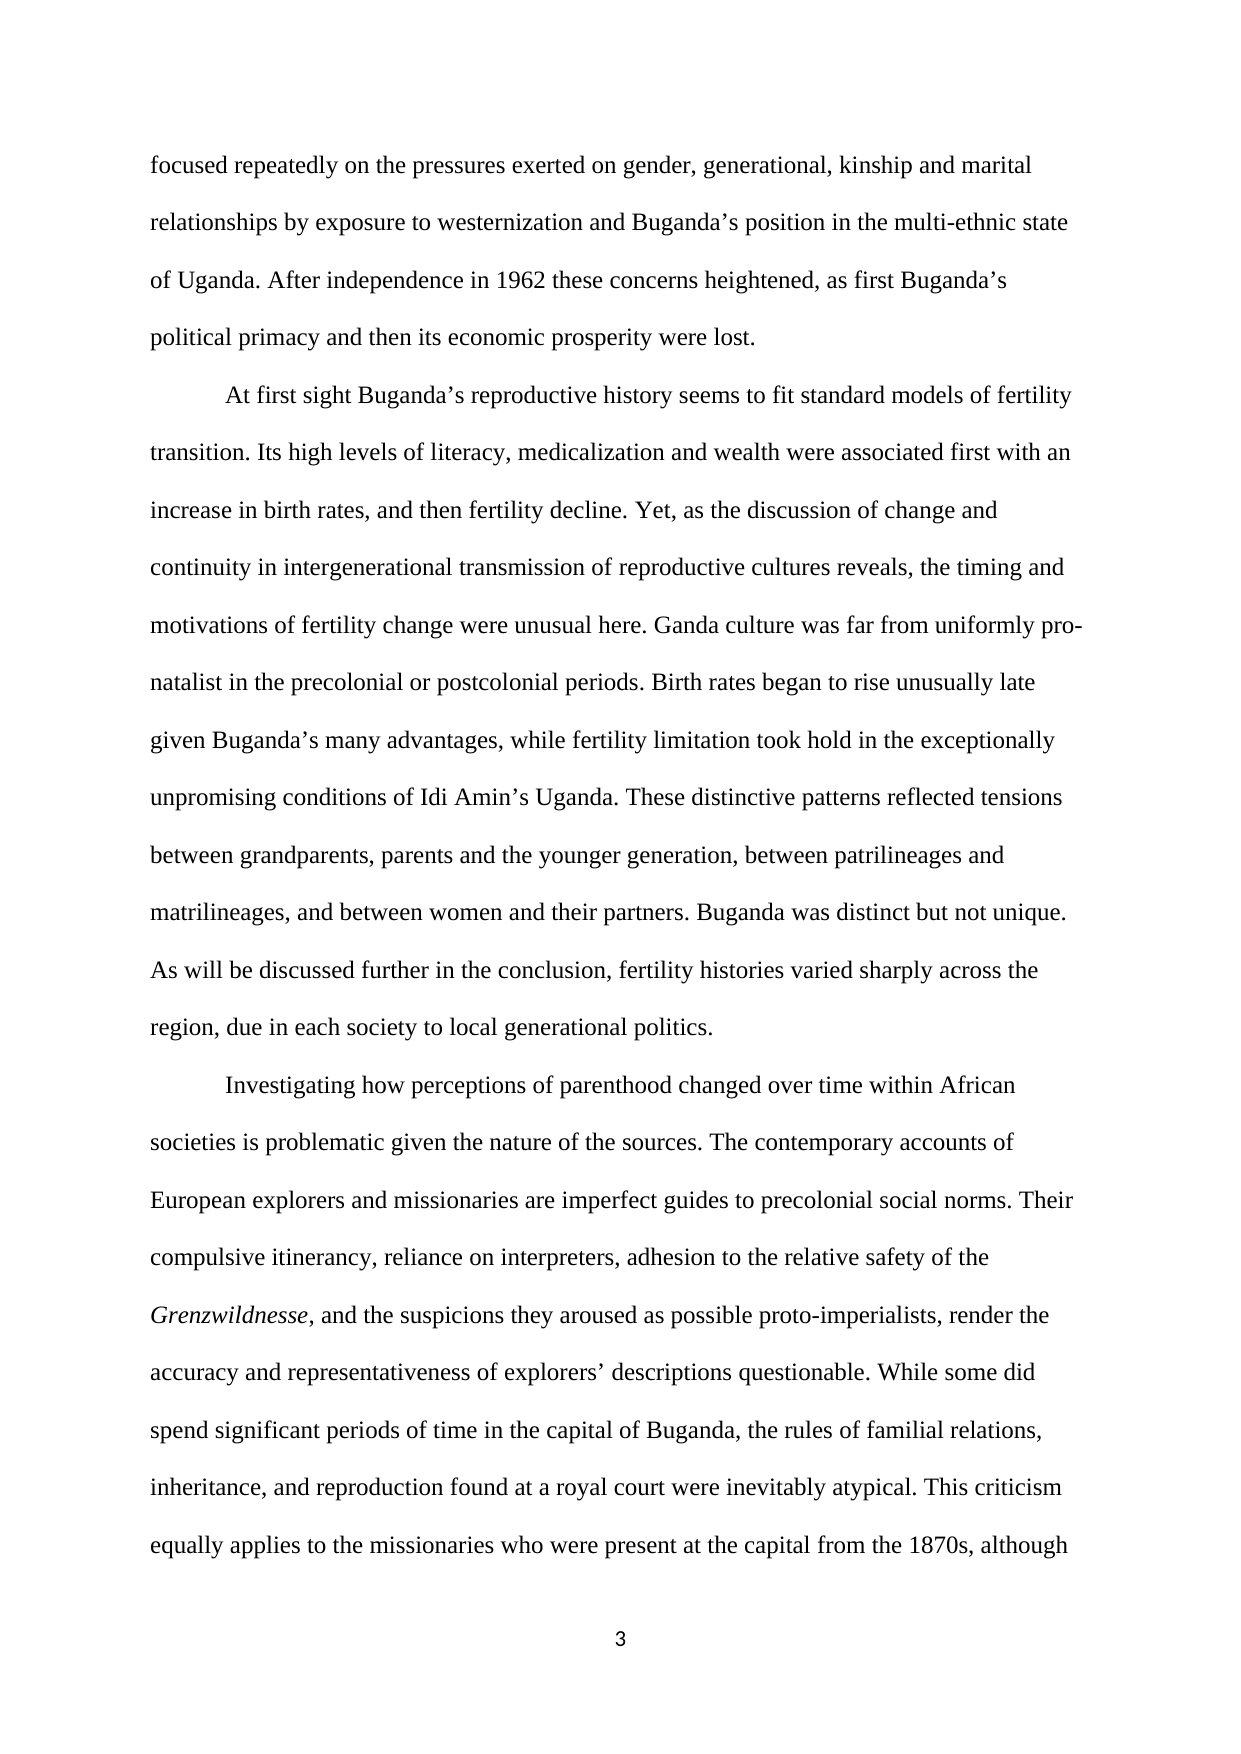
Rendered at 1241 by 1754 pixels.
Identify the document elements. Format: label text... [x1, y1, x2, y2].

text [150, 150, 1090, 351]
text At first sight Buganda’s reproductive history seems to fit standard models of fertility transition. Its high levels of literacy, medicalization and wealth were associated first with an increase in birth rates, and then fertility decline. Yet, as the discussion of change and continuity in intergenerational transmission of reproductive cultures reveals, the timing and motivations of fertility change were unusual here. Ganda culture was far from uniformly pro-natalist in the precolonial or postcolonial periods. Birth rates began to rise unusually late given Buganda’s many advantages, while fertility limitation took hold in the exceptionally unpromising conditions of Idi Amin’s Uganda. These distinctive patterns reflected tensions between grandparents, parents and the younger generation, between patrilineages and matrilineages, and between women and their partners. Buganda was distinct but not unique. As will be discussed further in the conclusion, fertility histories varied sharply across the region, due in each society to local generational politics. [150, 380, 1090, 1041]
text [150, 1070, 1090, 1559]
